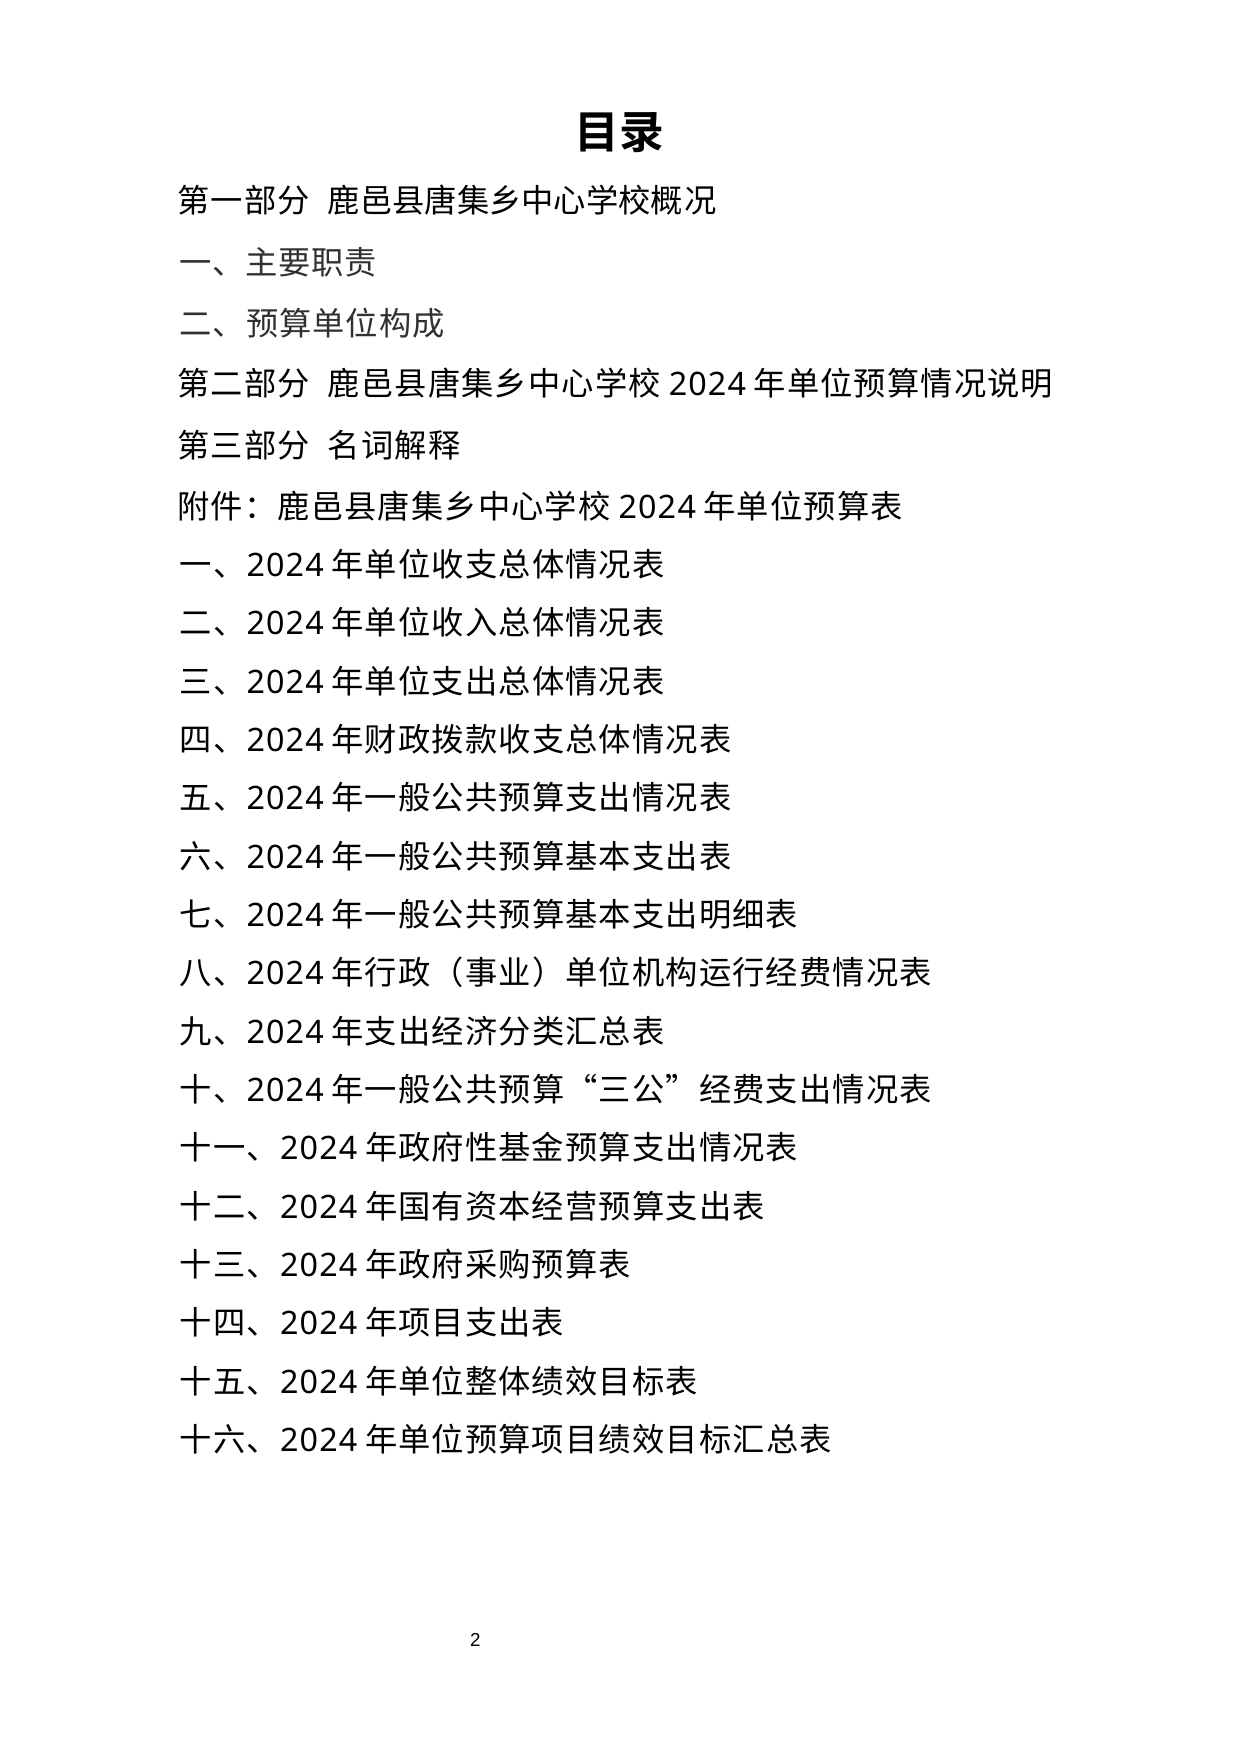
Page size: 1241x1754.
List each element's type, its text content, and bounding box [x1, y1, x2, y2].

text 三、2024年单位支出总体情况表 [179, 644, 1063, 703]
text 七、2024年一般公共预算基本支出明细表 [179, 878, 1063, 936]
text 一、主要职责 [179, 224, 1063, 284]
text 目录 [177, 100, 1063, 160]
text 五、2024年一般公共预算支出情况表 [179, 761, 1063, 819]
text 附件：鹿邑县唐集乡中心学校2024年单位预算表 [177, 467, 1063, 528]
text 十二、2024年国有资本经营预算支出表 [179, 1169, 1063, 1228]
text 第一部分 鹿邑县唐集乡中心学校概况 [177, 161, 1063, 221]
text 四、2024年财政拨款收支总体情况表 [179, 703, 1063, 761]
text 十四、2024年项目支出表 [179, 1286, 1063, 1344]
text 二、2024年单位收入总体情况表 [179, 586, 1063, 644]
text 二、预算单位构成 [179, 284, 1063, 344]
text 十三、2024年政府采购预算表 [179, 1228, 1063, 1286]
text 十六、2024年单位预算项目绩效目标汇总表 [179, 1403, 1063, 1461]
text 九、2024年支出经济分类汇总表 [179, 994, 1063, 1053]
text 六、2024年一般公共预算基本支出表 [179, 819, 1063, 878]
text 第二部分 鹿邑县唐集乡中心学校2024年单位预算情况说明 [177, 345, 1063, 405]
text 第三部分 名词解释 [177, 406, 1063, 466]
text 十、2024年一般公共预算“三公”经费支出情况表 [179, 1053, 1063, 1111]
text 十一、2024年政府性基金预算支出情况表 [179, 1111, 1063, 1169]
text 一、2024年单位收支总体情况表 [179, 528, 1063, 586]
text 八、2024年行政（事业）单位机构运行经费情况表 [179, 936, 1063, 994]
text 十五、2024年单位整体绩效目标表 [179, 1344, 1063, 1403]
